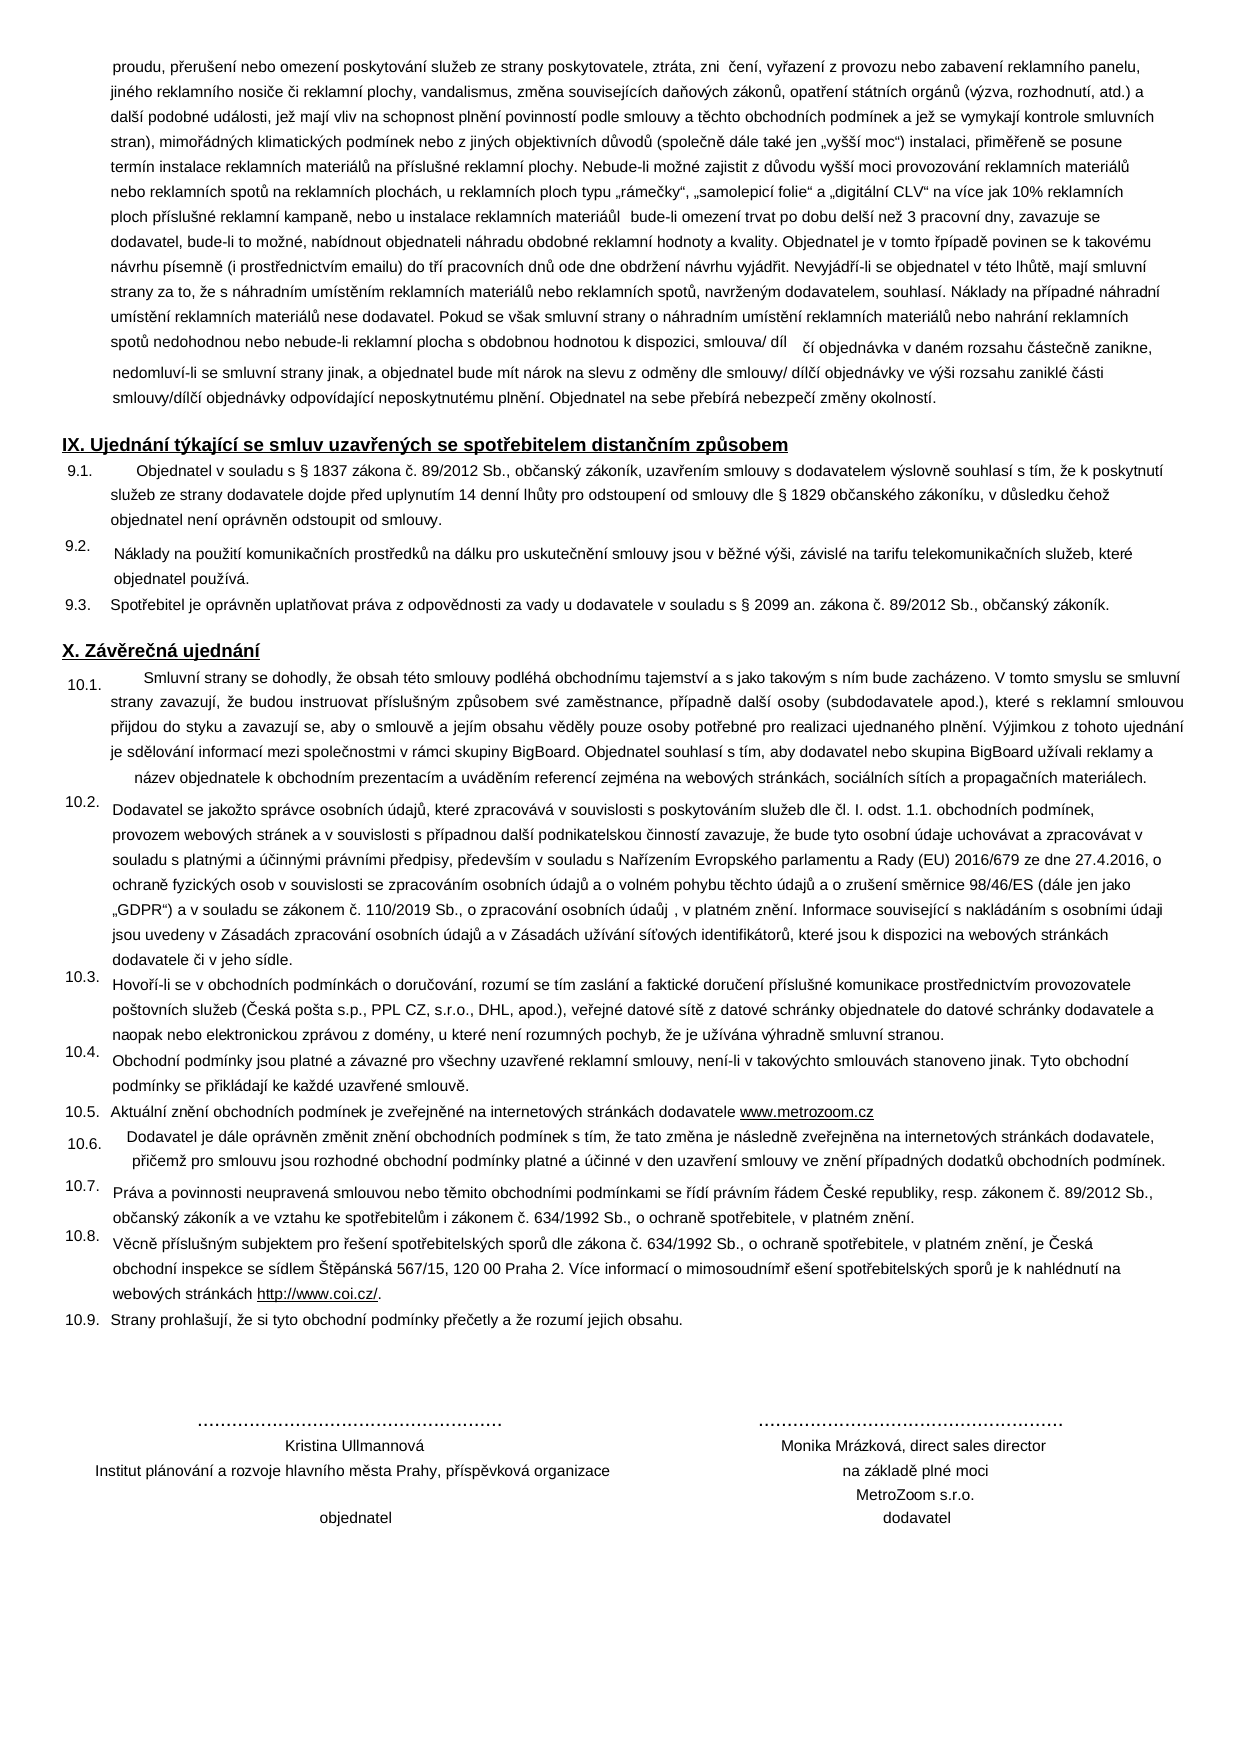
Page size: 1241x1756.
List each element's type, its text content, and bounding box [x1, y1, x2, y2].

text 10.4. [65, 1043, 107, 1061]
text Dodavatel je dále oprávněn změnit znění obchodních podmínek s tím, že tato změna je následně zveřejněna na internetových stránkách dodavatele, [102, 1127, 1154, 1146]
text Dodavatel se jakožto správce osobních údajů, které zpracovává v souvislosti s poskytováním služeb dle čl. I. odst. 1.1. obchodních podmínek, [112, 801, 1188, 819]
text X. Závěrečná ujednání [62, 641, 1188, 662]
text Objednatel v souladu s § 1837 zákona č. 89/2012 Sb., občanský zákoník, uzavřením smlouvy s dodavatelem výslovně souhlasí s tím, že k poskytnutí [102, 462, 1163, 480]
text MetroZoom s.r.o. [856, 1486, 1188, 1504]
text 10.2. [65, 793, 107, 812]
text strany zavazují, že budou instruovat příslušným způsobem své zaměstnance, případně další osoby (subdodavatele apod.), které s reklamní smlouvou přijdou do styku a zavazují se, aby o smlouvě a jejím obsahu věděly pouze osoby potřebné pro realizaci ujednaného plnění. Výjimkou z tohoto ujednání je sdělování informací mezi společnostmi v rámci skupiny BigBoard. Objednatel souhlasí s tím, aby dodavatel nebo skupina BigBoard užívali reklamy a [110, 687, 1191, 762]
text název objednatele k obchodním prezentacím a uváděním referencí zejména na webových stránkách, sociálních sítích a propagačních materiálech. [102, 768, 1147, 787]
text provozem webových stránek a v souvislosti s případnou další podnikatelskou činností zavazuje, že bude tyto osobní údaje uchovávat a zpracovávat v souladu s platnými a účinnými právními předpisy, především v souladu s Nařízením Evropského parlamentu a Rady (EU) 2016/679 ze dne 27.4.2016, o ochraně fyzických osob v souvislosti se zpracováním osobních údajů a o volném pohybu těchto údajů a o zrušení směrnice 98/46/ES (dále jen jako „GDPR“) a v souladu se zákonem č. 110/2019 Sb., o zpracování osobních údaůj , v platném znění. Informace související s nakládáním s osobními údaji jsou uvedeny v Zásadách zpracování osobních údajů a v Zásadách užívání síťových identifikátorů, které jsou k dispozici na webových stránkách dodavatele či v jeho sídle. [112, 820, 1192, 970]
text další podobné události, jež mají vliv na schopnost plnění povinností podle smlouvy a těchto obchodních podmínek a jež se vymykají kontrole smluvních stran), mimořádných klimatických podmínek nebo z jiných objektivních důvodů (společně dále také jen „vyšší moc“) instalaci, přiměřeně se posune termín instalace reklamních materiálů na příslušné reklamní plochy. Nebude-li možné zajistit z důvodu vyšší moci provozování reklamních materiálů nebo reklamních spotů na reklamních plochách, u reklamních ploch typu „rámečky“, „samolepicí folie“ a „digitální CLV“ na více jak 10% reklamních ploch příslušné reklamní kampaně, nebo u instalace reklamních materiáůl bude-li omezení trvat po dobu delší než 3 pracovní dny, zavazuje se dodavatel, bude-li to možné, nabídnout objednateli náhradu obdobné reklamní hodnoty a kvality. Objednatel je v tomto řpípadě povinen se k takovému návrhu písemně (i prostřednictvím emailu) do tří pracovních dnů ode dne obdržení návrhu vyjádřit. Nevyjádří-li se objednatel v této lhůtě, mají smluvní strany za to, že s náhradním umístěním reklamních materiálů nebo reklamních spotů, navrženým dodavatelem, souhlasí. Náklady na případné náhradní umístění reklamních materiálů nese dodavatel. Pokud se však smluvní strany o náhradním umístění reklamních materiálů nebo nahrání reklamních spotů nedohodnou nebo nebude-li reklamní plocha s obdobnou hodnotou k dispozici, smlouva/ díl [110, 102, 1191, 352]
text 10.3. [65, 968, 107, 987]
text čení, vyřazení z provozu nebo zabavení reklamního panelu, jiného reklamního nosiče či reklamní plochy, vandalismus, změna souvisejících daňových zákonů, opatření státních orgánů (výzva, rozhodnutí, atd.) a [110, 52, 1191, 102]
text Obchodní podmínky jsou platné a závazné pro všechny uzavřené reklamní smlouvy, není-li v takovýchto smlouvách stanoveno jinak. Tyto obchodní podmínky se přikládají ke každé uzavřené smlouvě. [112, 1046, 1159, 1096]
text 10.9. Strany prohlašují, že si tyto obchodní podmínky přečetly a že rozumí jejich obsahu. [65, 1311, 1188, 1329]
text Náklady na použití komunikačních prostředků na dálku pro uskutečnění smlouvy jsou v běžné výši, závislé na tarifu telekomunikačních služeb, které objednatel používá. [113, 539, 1192, 589]
text Kristina Ullmannová Monika Mrázková, direct sales director Institut plánování a rozvoje hlavního města Prahy, příspěvková organizace na základě plné moci [95, 1431, 1061, 1481]
text 10.8. [65, 1227, 108, 1245]
text Práva a povinnosti neupravená smlouvou nebo těmito obchodními podmínkami se řídí právním řádem České republiky, resp. zákonem č. 89/2012 Sb., občanský zákoník a ve vztahu ke spotřebitelům i zákonem č. 634/1992 Sb., o ochraně spotřebitele, v platném znění. [113, 1179, 1192, 1229]
text Hovoří-li se v obchodních podmínkách o doručování, rozumí se tím zaslání a faktické doručení příslušné komunikace prostřednictvím provozovatele poštovních služeb (Česká pošta s.p., PPL CZ, s.r.o., DHL, apod.), veřejné datové sítě z datové schránky objednatele do datové schránky dodavatele a naopak nebo elektronickou zprávou z domény, u které není rozumných pochyb, že je užívána výhradně smluvní stranou. [112, 971, 1181, 1046]
text objednatel dodavatel [319, 1509, 1188, 1528]
text ..................................................... ..................................................... [197, 1407, 1188, 1431]
text přičemž pro smlouvu jsou rozhodné obchodní podmínky platné a účinné v den uzavření smlouvy ve znění případných dodatků obchodních podmínek. [102, 1152, 1166, 1170]
text služeb ze strany dodavatele dojde před uplynutím 14 denní lhůty pro odstoupení od smlouvy dle § 1829 občanského zákoníku, v důsledku čehož objednatel není oprávněn odstoupit od smlouvy. [110, 481, 1171, 531]
text 9.2. [65, 537, 100, 555]
text IX. Ujednání týkající se smluv uzavřených se spotřebitelem distančním způsobem [62, 434, 1188, 456]
text Smluvní strany se dohodly, že obsah této smlouvy podléhá obchodnímu tajemství a s jako takovým s ním bude zacházeno. V tomto smyslu se smluvní [102, 668, 1180, 687]
text 9.3. Spotřebitel je oprávněn uplatňovat práva z odpovědnosti za vady u dodavatele v souladu s § 2099 an. zákona č. 89/2012 Sb., občanský zákoník. [65, 596, 1188, 614]
text 10.7. [65, 1177, 108, 1195]
text 10.5. Aktuální znění obchodních podmínek je zveřejněné na internetových stránkách dodavatele www.metrozoom.cz [65, 1103, 1188, 1121]
text Věcně příslušným subjektem pro řešení spotřebitelských sporů dle zákona č. 634/1992 Sb., o ochraně spotřebitele, v platném znění, je Česká obchodní inspekce se sídlem Štěpánská 567/15, 120 00 Praha 2. Více informací o mimosoudnímř ešení spotřebitelských sporů je k nahlédnutí na webových stránkách http://www.coi.cz/. [113, 1230, 1166, 1305]
